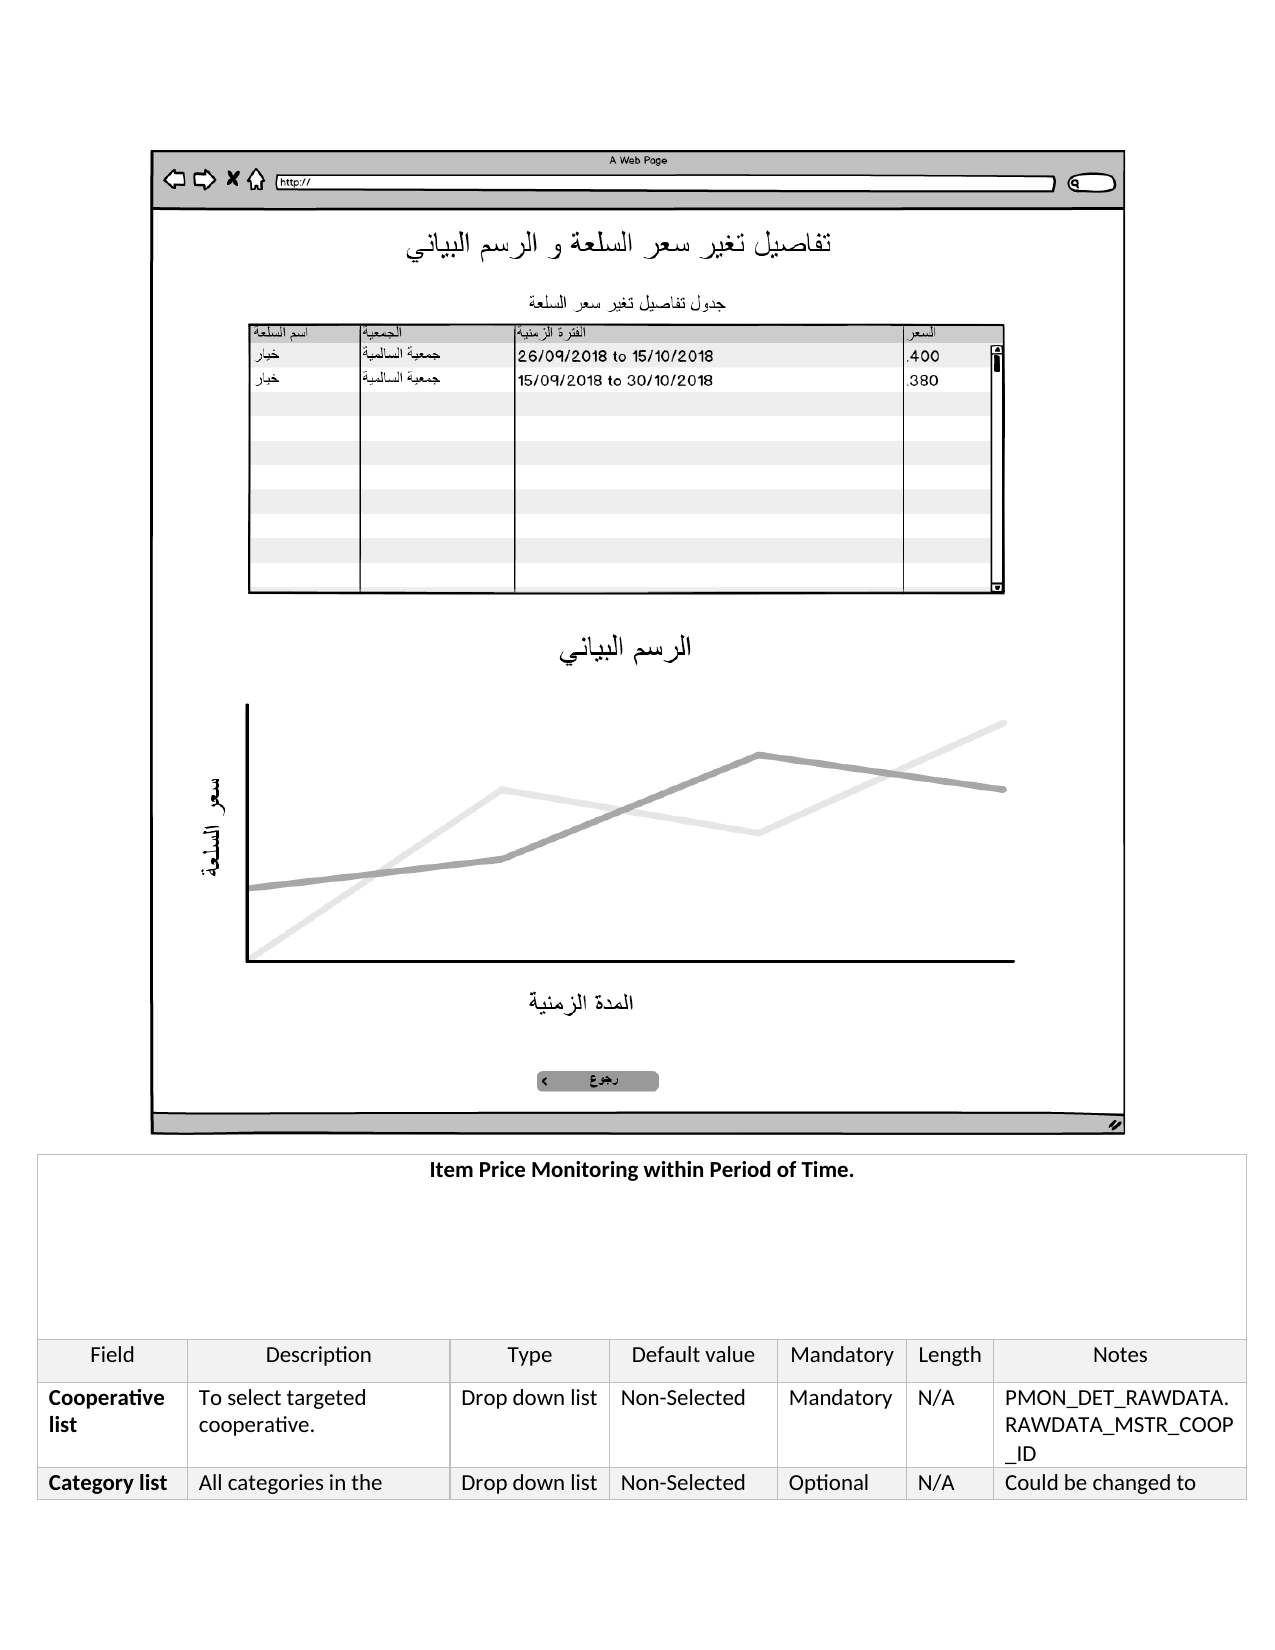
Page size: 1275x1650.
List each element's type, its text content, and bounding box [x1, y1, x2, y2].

table_cell Notes [994, 1340, 1246, 1382]
table_cell Type [451, 1340, 609, 1382]
table_cell Drop down list [451, 1468, 609, 1499]
table_cell Mandatory [778, 1383, 906, 1467]
table_cell Default value [610, 1340, 777, 1382]
table_cell Field [38, 1340, 187, 1382]
table_cell Optional [778, 1468, 906, 1499]
table_cell Cooperative list [38, 1383, 187, 1467]
table_cell Length [907, 1340, 993, 1382]
picture [150, 150, 1125, 1135]
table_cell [188, 1468, 449, 1499]
table_cell Mandatory [778, 1340, 906, 1382]
table_cell N/A [907, 1383, 993, 1467]
table_cell To select targeted cooperative. [188, 1383, 449, 1467]
table_cell Non-Selected [610, 1468, 777, 1499]
table_cell Description [188, 1340, 449, 1382]
table_cell Category list [38, 1468, 187, 1499]
table_cell Non-Selected [610, 1383, 777, 1467]
table_header Item Price Monitoring within Period of Time. [38, 1155, 1246, 1339]
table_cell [994, 1468, 1246, 1499]
table_cell N/A [907, 1468, 993, 1499]
table_cell PMON_DET_RAWDATA.RAWDATA_MSTR_COOP_ID [994, 1383, 1246, 1467]
table_cell Drop down list [451, 1383, 609, 1467]
